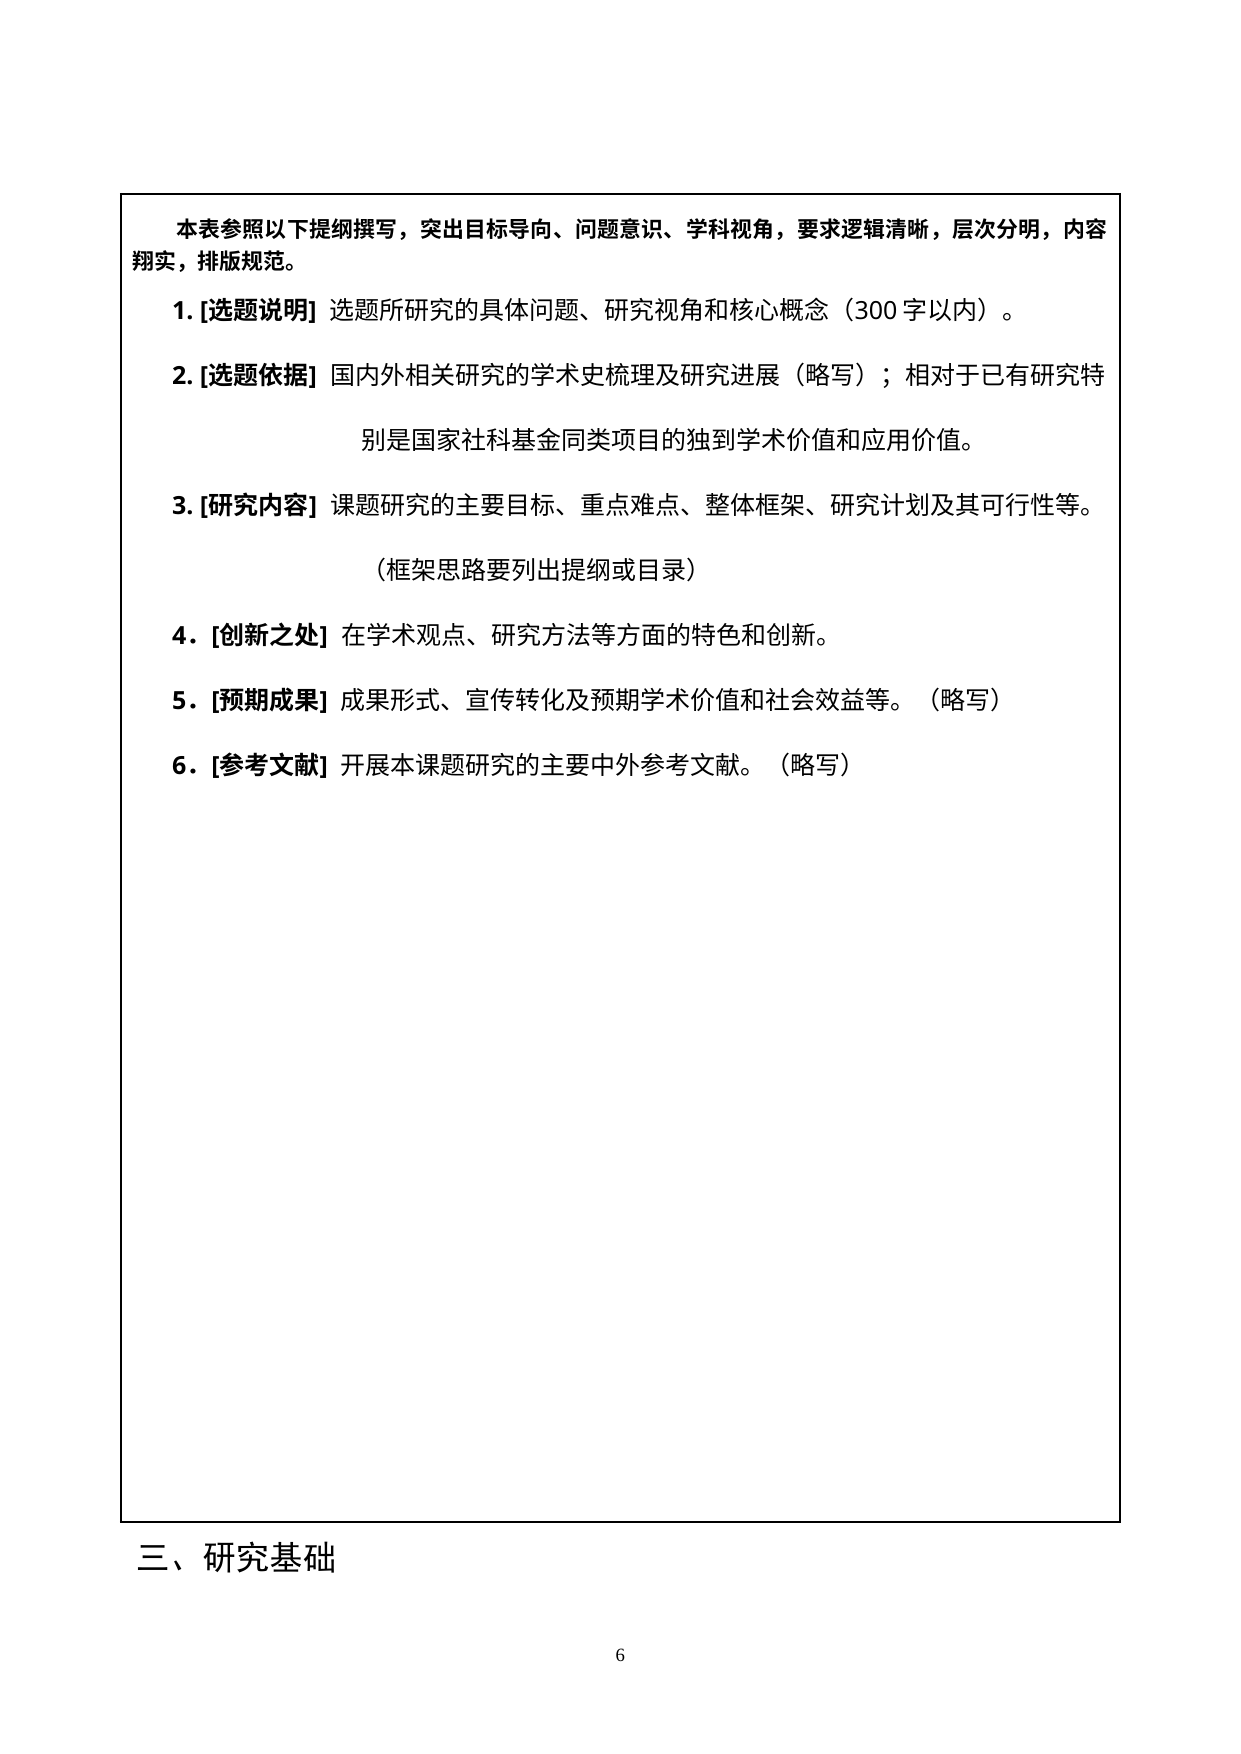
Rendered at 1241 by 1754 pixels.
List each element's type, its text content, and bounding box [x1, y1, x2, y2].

table_header 本表参照以下提纲撰写，突出目标导向、问题意识、学科视角，要求逻辑清晰，层次分明，内容翔实，排版规范。 1. [选题说明] 选题所研究的具体问题、研究视角和核心概念（300字以内）。 2. [选题依据] 国内外相关研究的学术史梳理及研究进展（略写）；相对于已有研究特别是国家社科基金同类项目的独到学术价值和应用价值。 3. [研究内容] 课题研究的主要目标、重点难点、整体框架、研究计划及其可行性等。（框架思路要列出提纲或目录） 4．[创新之处] 在学术观点、研究方法等方面的特色和创新。 5．[预期成果] 成果形式、宣传转化及预期学术价值和社会效益等。（略写） 6．[参考文献] 开展本课题研究的主要中外参考文献。（略写） [122, 195, 1119, 1521]
text 三、研究基础 [136, 1523, 1104, 1588]
